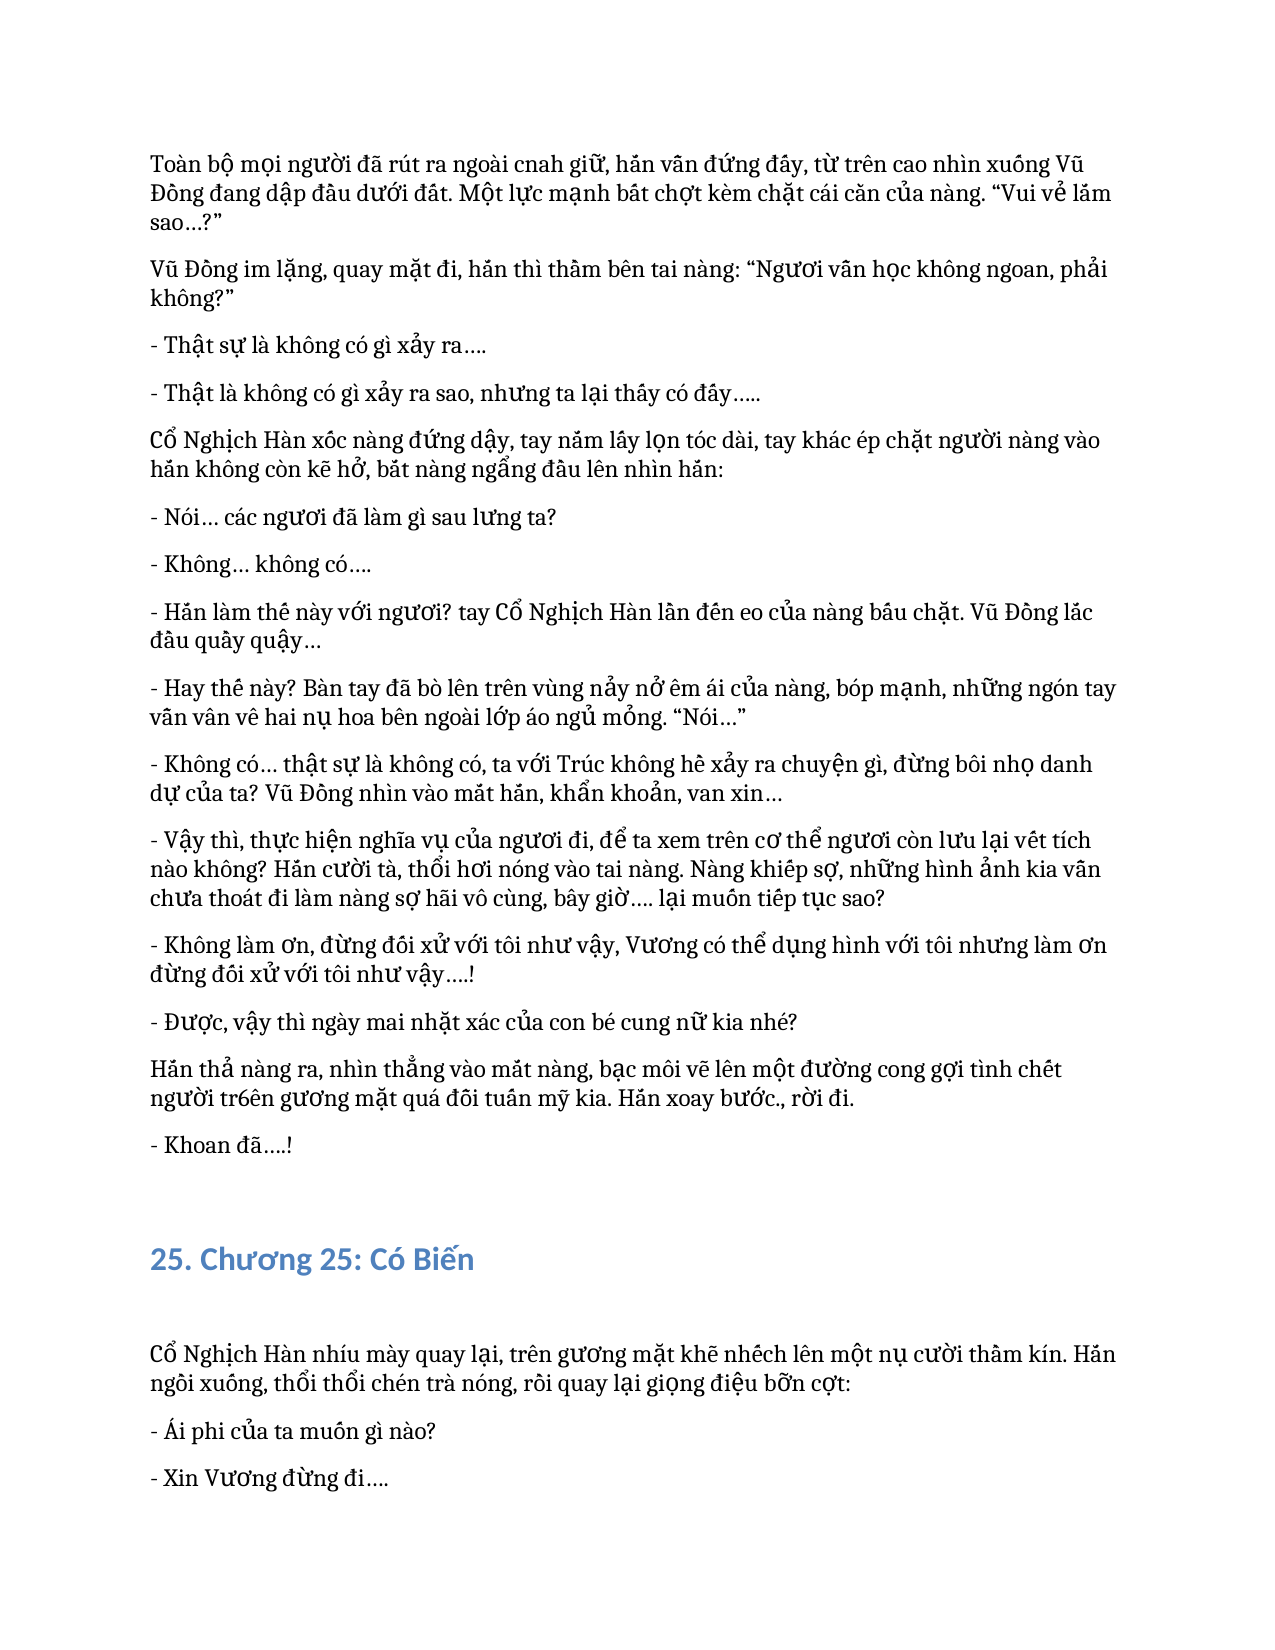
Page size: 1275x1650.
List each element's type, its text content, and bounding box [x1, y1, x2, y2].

text - Không… không có…. [150, 550, 1125, 579]
text Hắn thả nàng ra, nhìn thẳng vào mắt nàng, bạc môi vẽ lên một đường cong gợi tình chết người tr6ên gương mặt quá đỗi tuấn mỹ kia. Hắn xoay bước., rời đi. [150, 1055, 1125, 1112]
text - Không làm ơn, đừng đối xử với tôi như vậy, Vương có thể dụng hình với tôi nhưng làm ơn đừng đối xử với tôi như vậy….! [150, 931, 1125, 989]
text - Ái phi của ta muốn gì nào? [150, 1417, 1125, 1445]
text - Khoan đã….! [150, 1131, 1125, 1217]
text - Thật là không có gì xảy ra sao, nhưng ta lại thấy có đấy….. [150, 379, 1125, 407]
text Cổ Nghịch Hàn xốc nàng đứng dậy, tay nắm lấy lọn tóc dài, tay khác ép chặt người nàng vào hắn không còn kẽ hở, bắt nàng ngẩng đầu lên nhìn hắn: [150, 426, 1125, 484]
text - Hắn làm thế này với ngươi? tay Cổ Nghịch Hàn lần đến eo của nàng bấu chặt. Vũ Đồng lắc đầu quầy quậy… [150, 597, 1125, 655]
subtitle 25. Chương 25: Có Biến [150, 1238, 1125, 1279]
text - Nói… các ngươi đã làm gì sau lưng ta? [150, 502, 1125, 531]
text Toàn bộ mọi người đã rút ra ngoài cnah giữ, hắn vẫn đứng đấy, từ trên cao nhìn xuống Vũ Đồng đang dập đầu dưới đất. Một lực mạnh bất chợt kèm chặt cái cằn của nàng. “Vui vẻ lắm sao…?” [150, 150, 1125, 236]
text - Hay thế này? Bàn tay đã bò lên trên vùng nảy nở êm ái của nàng, bóp mạnh, những ngón tay vẫn vân vê hai nụ hoa bên ngoài lớp áo ngủ mỏng. “Nói…” [150, 674, 1125, 731]
text - Thật sự là không có gì xảy ra…. [150, 331, 1125, 360]
text - Vậy thì, thực hiện nghĩa vụ của ngươi đi, để ta xem trên cơ thể ngươi còn lưu lại vết tích nào không? Hắn cười tà, thổi hơi nóng vào tai nàng. Nàng khiếp sợ, những hình ảnh kia vẫn chưa thoát đi làm nàng sợ hãi vô cùng, bây giờ…. lại muốn tiếp tục sao? [150, 826, 1125, 912]
text Vũ Đồng im lặng, quay mặt đi, hắn thì thầm bên tai nàng: “Ngươi vẫn học không ngoan, phải không?” [150, 255, 1125, 312]
text - Xin Vương đừng đi…. [150, 1464, 1125, 1493]
text Cổ Nghịch Hàn nhíu mày quay lại, trên gương mặt khẽ nhếch lên một nụ cười thầm kín. Hắn ngồi xuống, thổi thổi chén trà nóng, rồi quay lại giọng điệu bỡn cợt: [150, 1283, 1125, 1398]
text - Không có… thật sự là không có, ta với Trúc không hề xảy ra chuyện gì, đừng bôi nhọ danh dự của ta? Vũ Đồng nhìn vào mắt hắn, khẩn khoản, van xin… [150, 750, 1125, 807]
text - Được, vậy thì ngày mai nhặt xác của con bé cung nữ kia nhé? [150, 1007, 1125, 1036]
